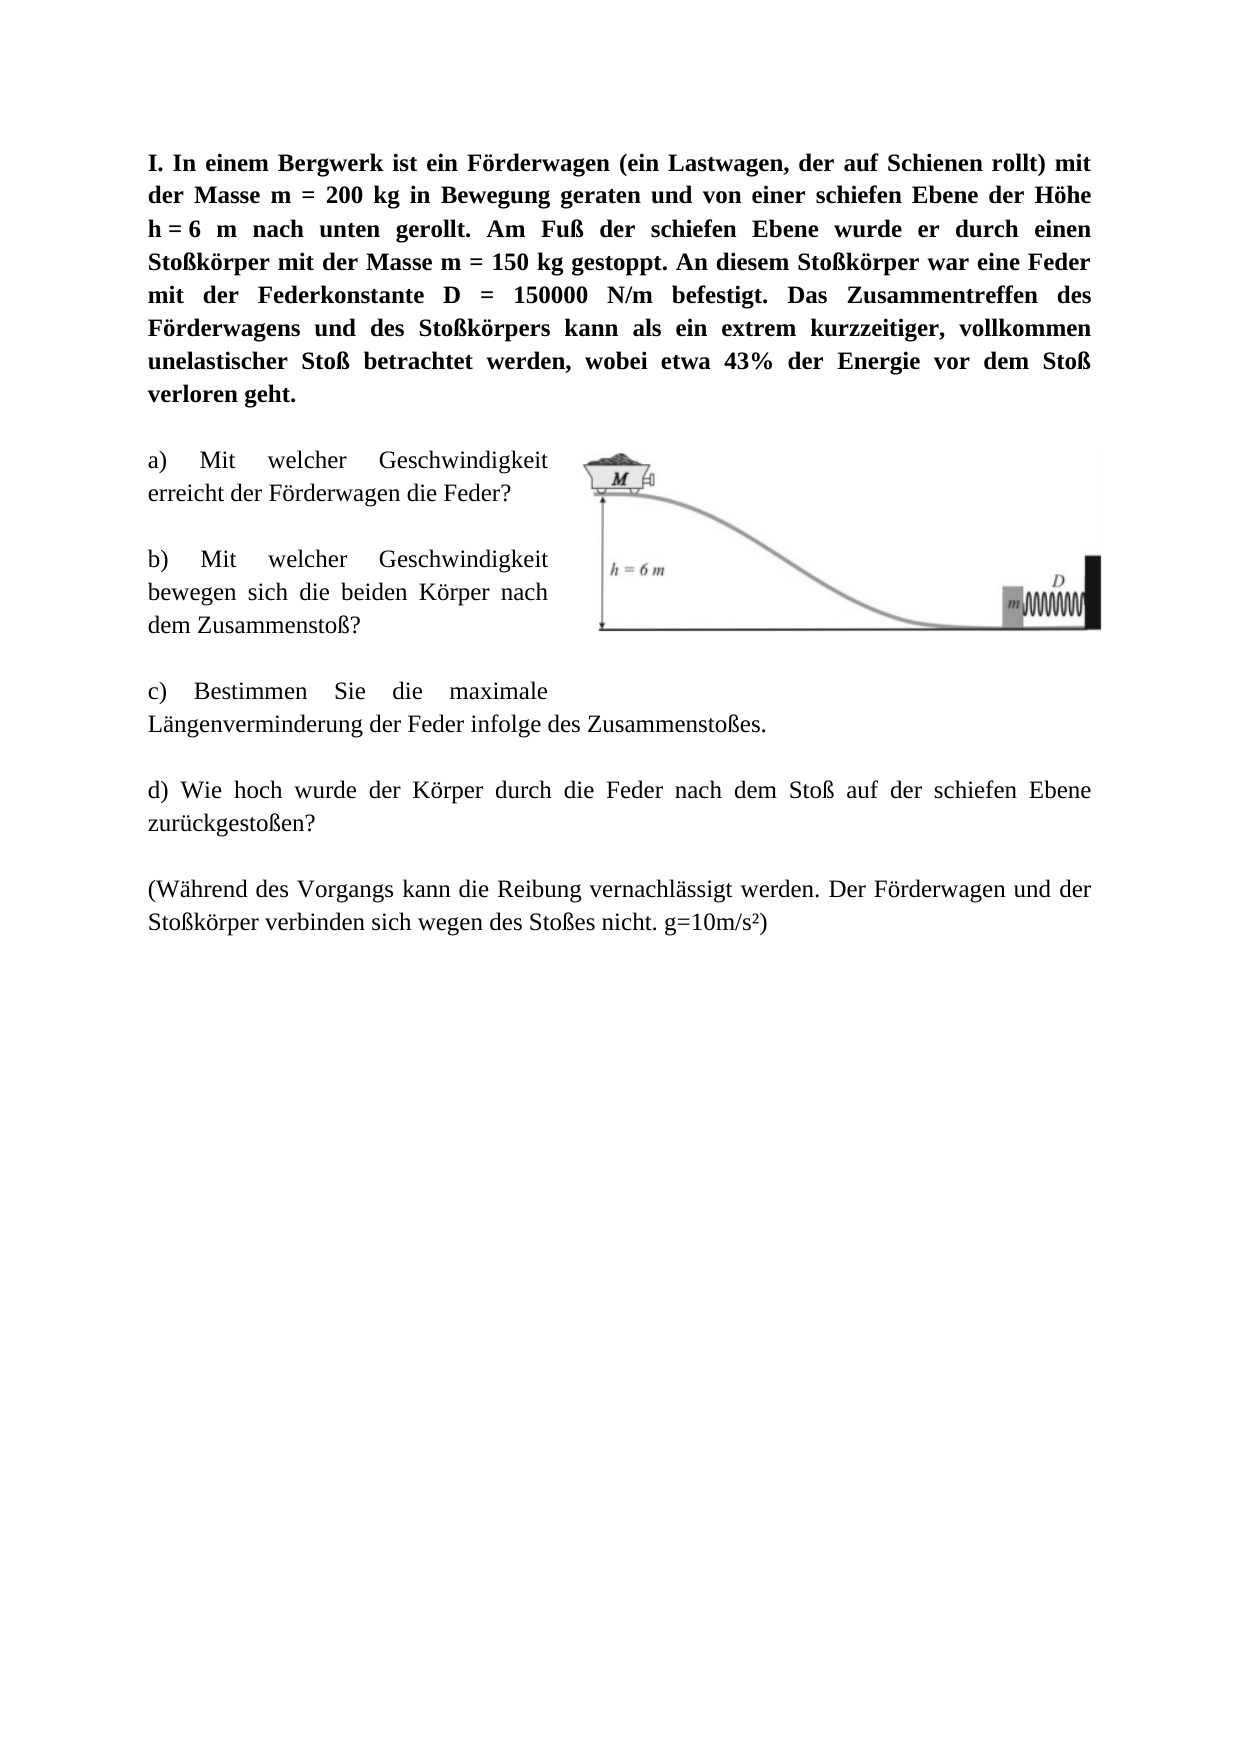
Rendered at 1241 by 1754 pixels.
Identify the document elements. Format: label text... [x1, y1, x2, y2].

picture [567, 431, 1132, 683]
text b) Mit welcher Geschwindigkeit bewegen sich die beiden Körper nach dem Zusammenstoß? [148, 544, 567, 639]
text I. In einem Bergwerk ist ein Förderwagen (ein Lastwagen, der auf Schienen rollt) mit der Masse m = 200 kg in Bewegung geraten und von einer schiefen Ebene der Höhe h = 6 m nach unten gerollt. Am Fuß der schiefen Ebene wurde er durch einen Stoßkörper mit der Masse m = 150 kg gestoppt. An diesem Stoßkörper war eine Feder mit der Federkonstante D = 150000 N/m befestigt. Das Zusammentreffen des Förderwagens und des Stoßkörpers kann als ein extrem kurzzeitiger, vollkommen unelastischer Stoß betrachtet werden, wobei etwa 43% der Energie vor dem Stoß verloren geht. [148, 148, 1093, 407]
text d) Wie hoch wurde der Körper durch die Feder nach dem Stoß auf der schiefen Ebene zurückgestoßen? [148, 775, 1093, 837]
text c) Bestimmen Sie die maximale Längenverminderung der Feder infolge des Zusammenstoßes. [148, 676, 1093, 738]
text a) Mit welcher Geschwindigkeit erreicht der Förderwagen die Feder? [148, 445, 567, 507]
text (Während des Vorgangs kann die Reibung vernachlässigt werden. Der Förderwagen und der Stoßkörper verbinden sich wegen des Stoßes nicht. g=10m/s²) [148, 874, 1093, 936]
